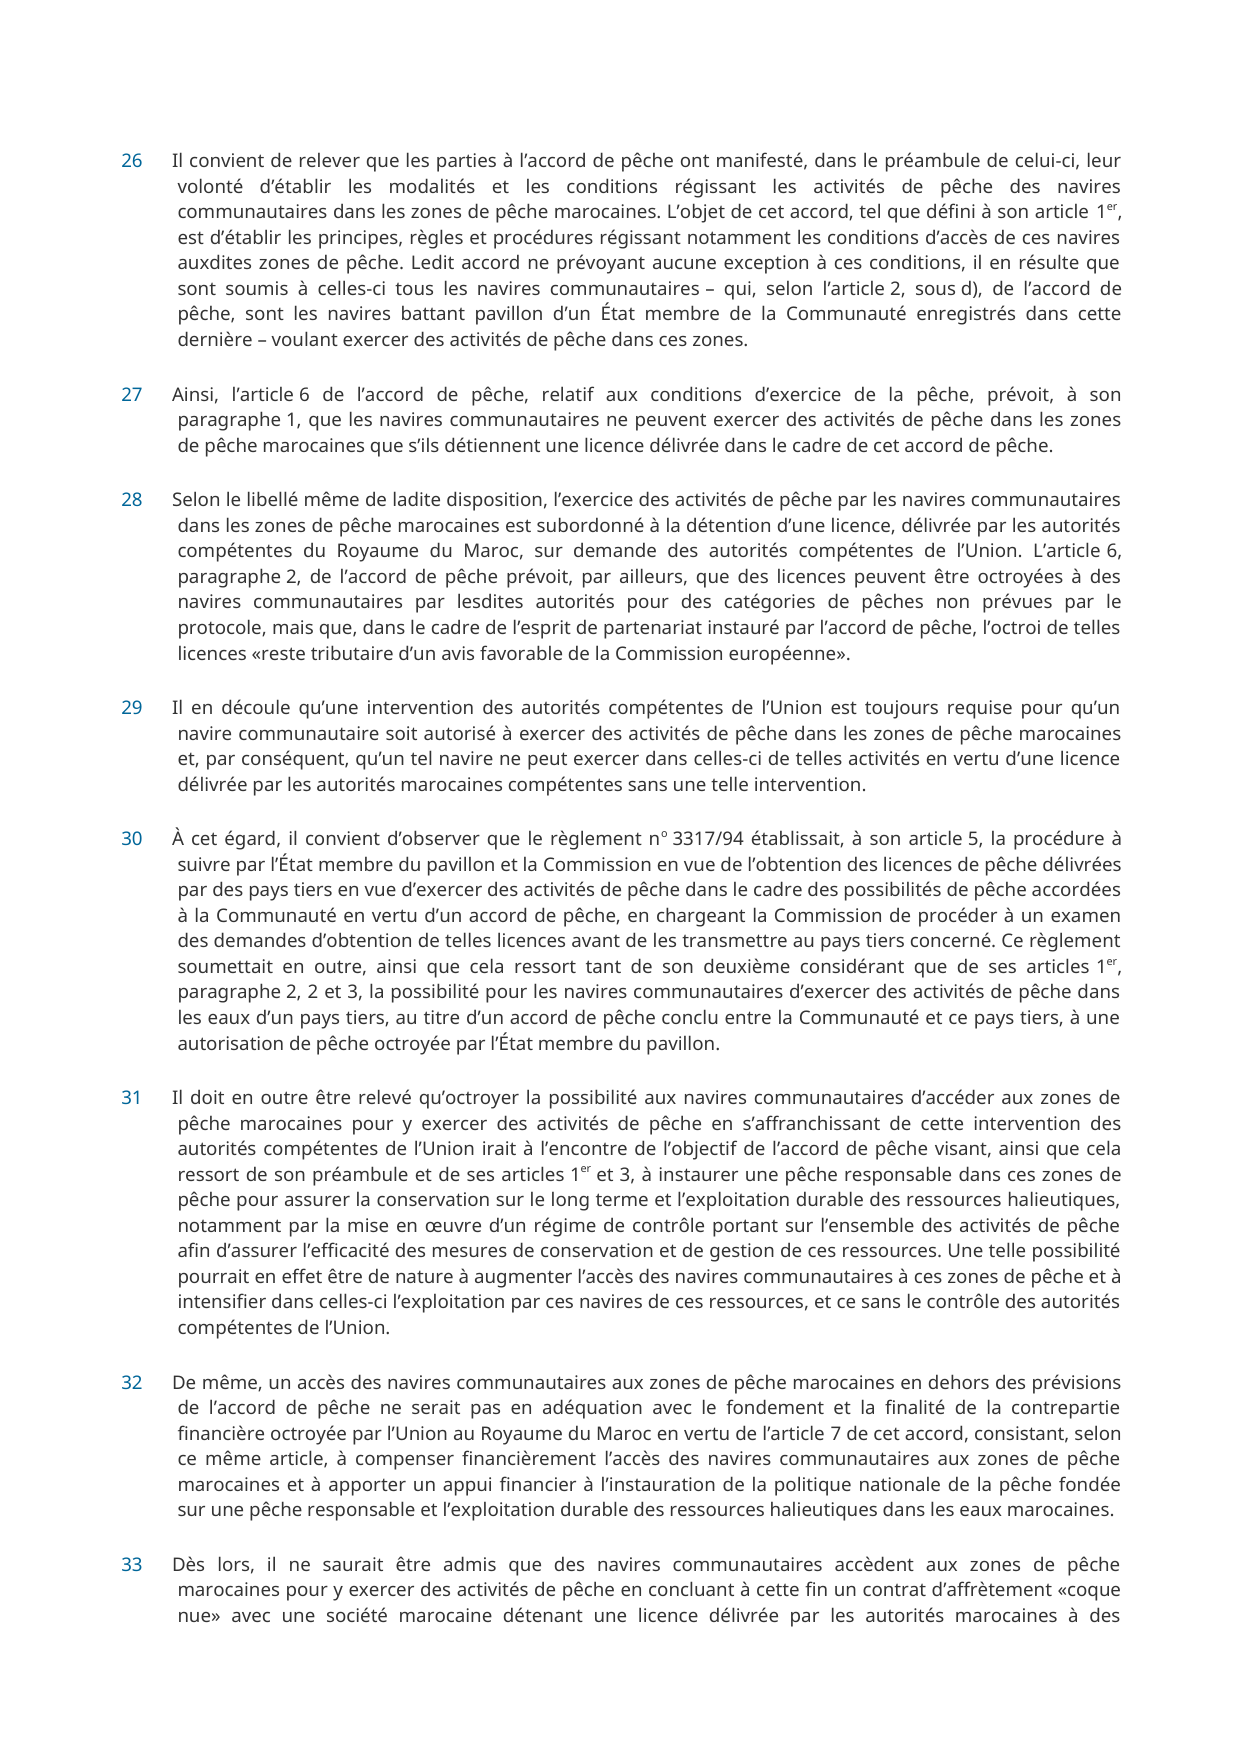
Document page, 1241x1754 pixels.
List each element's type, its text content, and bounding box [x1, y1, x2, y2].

text 29 Il en découle qu’une intervention des autorités compétentes de l’Union est toujours requise pour qu’un navire communautaire soit autorisé à exercer des activités de pêche dans les zones de pêche marocaines et, par conséquent, qu’un tel navire ne peut exercer dans celles-ci de telles activités en vertu d’une licence délivrée par les autorités marocaines compétentes sans une telle intervention. [121, 694, 1122, 797]
text 30 À cet égard, il convient d’observer que le règlement no 3317/94 établissait, à son article 5, la procédure à suivre par l’État membre du pavillon et la Commission en vue de l’obtention des licences de pêche délivrées par des pays tiers en vue d’exercer des activités de pêche dans le cadre des possibilités de pêche accordées à la Communauté en vertu d’un accord de pêche, en chargeant la Commission de procéder à un examen des demandes d’obtention de telles licences avant de les transmettre au pays tiers concerné. Ce règlement soumettait en outre, ainsi que cela ressort tant de son deuxième considérant que de ses articles 1er, paragraphe 2, 2 et 3, la possibilité pour les navires communautaires d’exercer des activités de pêche dans les eaux d’un pays tiers, au titre d’un accord de pêche conclu entre la Communauté et ce pays tiers, à une autorisation de pêche octroyée par l’État membre du pavillon. [121, 826, 1122, 1055]
text 27 Ainsi, l’article 6 de l’accord de pêche, relatif aux conditions d’exercice de la pêche, prévoit, à son paragraphe 1, que les navires communautaires ne peuvent exercer des activités de pêche dans les zones de pêche marocaines que s’ils détiennent une licence délivrée dans le cadre de cet accord de pêche. [121, 381, 1122, 457]
text 32 De même, un accès des navires communautaires aux zones de pêche marocaines en dehors des prévisions de l’accord de pêche ne serait pas en adéquation avec le fondement et la finalité de la contrepartie financière octroyée par l’Union au Royaume du Maroc en vertu de l’article 7 de cet accord, consistant, selon ce même article, à compenser financièrement l’accès des navires communautaires aux zones de pêche marocaines et à apporter un appui financier à l’instauration de la politique nationale de la pêche fondée sur une pêche responsable et l’exploitation durable des ressources halieutiques dans les eaux marocaines. [121, 1369, 1122, 1522]
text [121, 1551, 1122, 1628]
text 28 Selon le libellé même de ladite disposition, l’exercice des activités de pêche par les navires communautaires dans les zones de pêche marocaines est subordonné à la détention d’une licence, délivrée par les autorités compétentes du Royaume du Maroc, sur demande des autorités compétentes de l’Union. L’article 6, paragraphe 2, de l’accord de pêche prévoit, par ailleurs, que des licences peuvent être octroyées à des navires communautaires par lesdites autorités pour des catégories de pêches non prévues par le protocole, mais que, dans le cadre de l’esprit de partenariat instauré par l’accord de pêche, l’octroi de telles licences «reste tributaire d’un avis favorable de la Commission européenne». [121, 487, 1122, 665]
text 31 Il doit en outre être relevé qu’octroyer la possibilité aux navires communautaires d’accéder aux zones de pêche marocaines pour y exercer des activités de pêche en s’affranchissant de cette intervention des autorités compétentes de l’Union irait à l’encontre de l’objectif de l’accord de pêche visant, ainsi que cela ressort de son préambule et de ses articles 1er et 3, à instaurer une pêche responsable dans ces zones de pêche pour assurer la conservation sur le long terme et l’exploitation durable des ressources halieutiques, notamment par la mise en œuvre d’un régime de contrôle portant sur l’ensemble des activités de pêche afin d’assurer l’efficacité des mesures de conservation et de gestion de ces ressources. Une telle possibilité pourrait en effet être de nature à augmenter l’accès des navires communautaires à ces zones de pêche et à intensifier dans celles-ci l’exploitation par ces navires de ces ressources, et ce sans le contrôle des autorités compétentes de l’Union. [121, 1084, 1122, 1340]
text 26 Il convient de relever que les parties à l’accord de pêche ont manifesté, dans le préambule de celui-ci, leur volonté d’établir les modalités et les conditions régissant les activités de pêche des navires communautaires dans les zones de pêche marocaines. L’objet de cet accord, tel que défini à son article 1er, est d’établir les principes, règles et procédures régissant notamment les conditions d’accès de ces navires auxdites zones de pêche. Ledit accord ne prévoyant aucune exception à ces conditions, il en résulte que sont soumis à celles-ci tous les navires communautaires – qui, selon l’article 2, sous d), de l’accord de pêche, sont les navires battant pavillon d’un État membre de la Communauté enregistrés dans cette dernière – voulant exercer des activités de pêche dans ces zones. [121, 148, 1122, 352]
